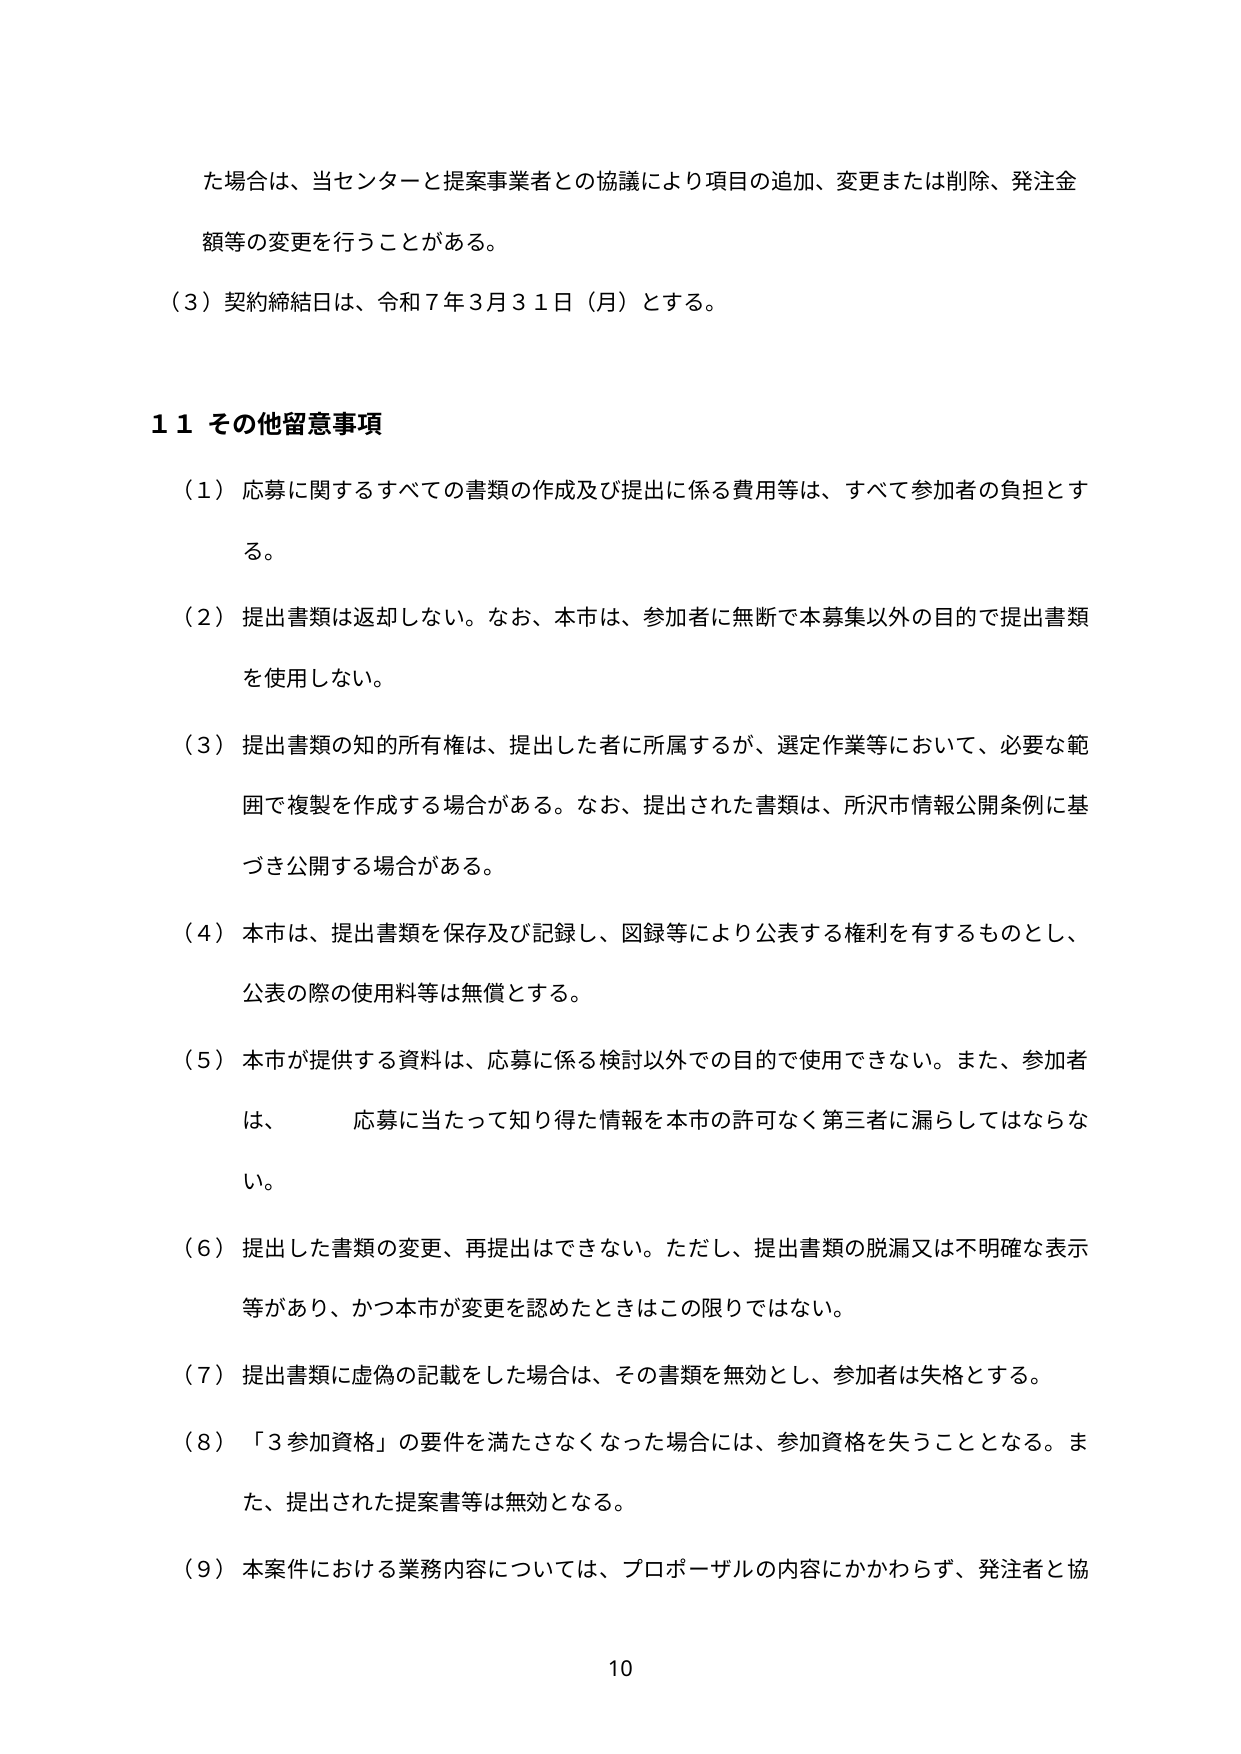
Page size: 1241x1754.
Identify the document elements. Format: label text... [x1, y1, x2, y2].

text （３）契約締結日は、令和７年３月３１日（月）とする。 [158, 271, 1092, 331]
subtitle 提出書類に虚偽の記載をした場合は、その書類を無効とし、参加者は失格とする。 [171, 1344, 1092, 1404]
subtitle 提出書類は返却しない。なお、本市は、参加者に無断で本募集以外の目的で提出書類を使用しない。 [171, 586, 1092, 707]
subtitle 応募に関するすべての書類の作成及び提出に係る費用等は、すべて参加者の負担とする。 [171, 459, 1092, 580]
subtitle 本市が提供する資料は、応募に係る検討以外での目的で使用できない。また、参加者は、 応募に当たって知り得た情報を本市の許可なく第三者に漏らしてはならない。 [171, 1028, 1092, 1210]
subtitle その他留意事項 [148, 392, 1092, 453]
subtitle 本市は、提出書類を保存及び記録し、図録等により公表する権利を有するものとし、公表の際の使用料等は無償とする。 [171, 901, 1092, 1022]
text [158, 149, 1092, 271]
subtitle 「３参加資格」の要件を満たさなくなった場合には、参加資格を失うこととなる。また、提出された提案書等は無効となる。 [171, 1410, 1092, 1532]
subtitle 提出した書類の変更、再提出はできない。ただし、提出書類の脱漏又は不明確な表示等があり、かつ本市が変更を認めたときはこの限りではない。 [171, 1216, 1092, 1338]
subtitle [171, 1538, 1092, 1598]
subtitle 提出書類の知的所有権は、提出した者に所属するが、選定作業等において、必要な範囲で複製を作成する場合がある。なお、提出された書類は、所沢市情報公開条例に基づき公開する場合がある。 [171, 713, 1092, 895]
